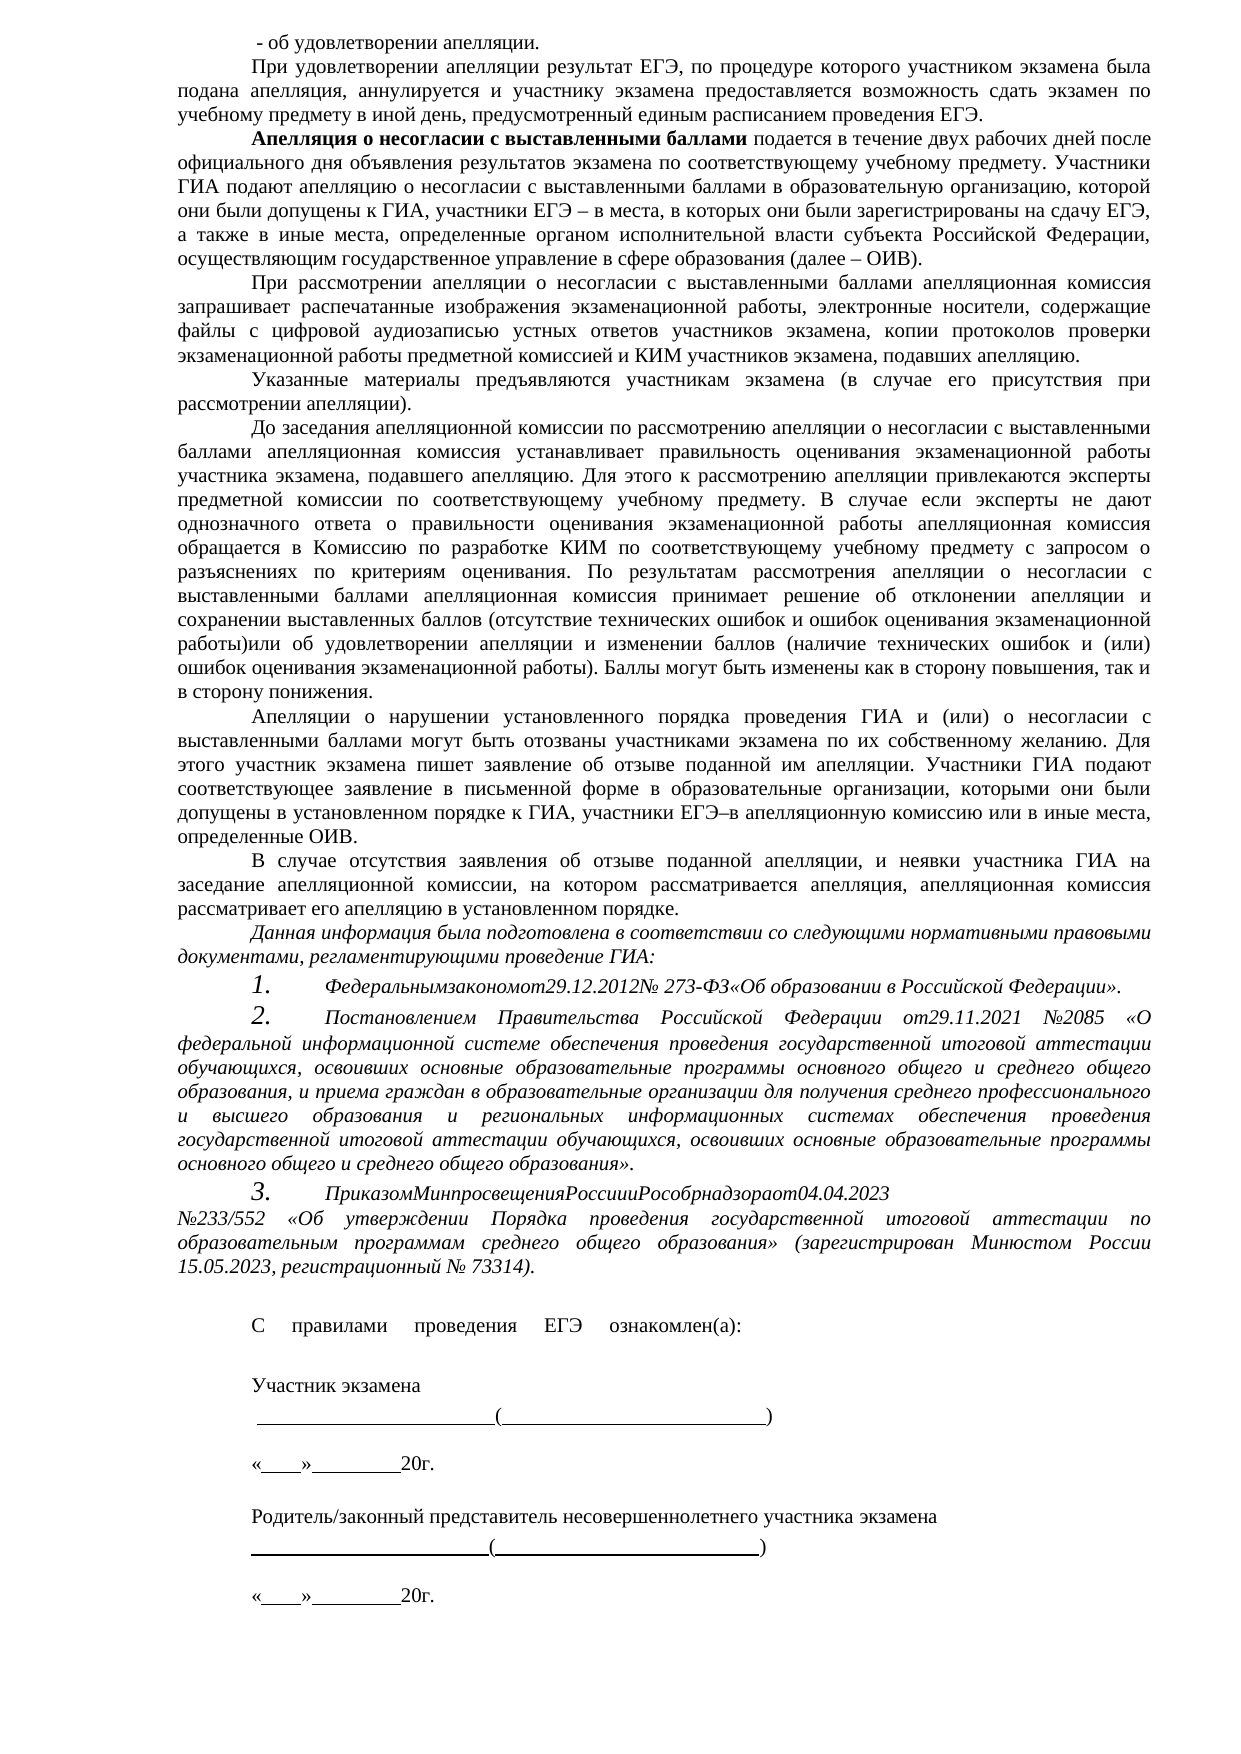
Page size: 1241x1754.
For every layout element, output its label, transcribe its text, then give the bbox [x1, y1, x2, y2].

text Апелляции о нарушении установленного порядка проведения ГИА и (или) о несогласии с выставленными баллами могут быть отозваны участниками экзамена по их собственному желанию. Для этого участник экзамена пишет заявление об отзыве поданной им апелляции. Участники ГИА подают соответствующее заявление в письменной форме в образовательные организации, которыми они были допущены в установленном порядке к ГИА, участники ЕГЭ–в апелляционную комиссию или в иные места, определенные ОИВ. [177, 703, 1152, 848]
text - об удовлетворении апелляции. [177, 29, 1152, 54]
text В случае отсутствия заявления об отзыве поданной апелляции, и неявки участника ГИА на заседание апелляционной комиссии, на котором рассматривается апелляция, апелляционная комиссия рассматривает его апелляцию в установленном порядке. [177, 848, 1152, 920]
text При удовлетворении апелляции результат ЕГЭ, по процедуре которого участником экзамена была подана апелляция, аннулируется и участнику экзамена предоставляется возможность сдать экзамен по учебному предмету в иной день, предусмотренный единым расписанием проведения ЕГЭ. [177, 54, 1152, 126]
list Постановлением Правительства Российской Федерации от29.11.2021 №2085 «О федеральной информационной системе обеспечения проведения государственной итоговой аттестации обучающихся, освоивших основные образовательные программы основного общего и среднего общего образования, и приема граждан в образовательные организации для получения среднего профессионального и высшего образования и региональных информационных системах обеспечения проведения государственной итоговой аттестации обучающихся, освоивших основные образовательные программы основного общего и среднего общего образования». [177, 999, 1152, 1175]
text Данная информация была подготовлена в соответствии со следующими нормативными правовыми документами, регламентирующими проведение ГИА: [177, 920, 1152, 968]
list ПриказомМинпросвещенияРоссиииРособрнадзораот04.04.2023 [251, 1175, 1166, 1206]
text До заседания апелляционной комиссии по рассмотрению апелляции о несогласии с выставленными баллами апелляционная комиссия устанавливает правильность оценивания экзаменационной работы участника экзамена, подавшего апелляцию. Для этого к рассмотрению апелляции привлекаются эксперты предметной комиссии по соответствующему учебному предмету. В случае если эксперты не дают однозначного ответа о правильности оценивания экзаменационной работы апелляционная комиссия обращается в Комиссию по разработке КИМ по соответствующему учебному предмету с запросом о разъяснениях по критериям оценивания. По результатам рассмотрения апелляции о несогласии с выставленными баллами апелляционная комиссия принимает решение об отклонении апелляции и сохранении выставленных баллов (отсутствие технических ошибок и ошибок оценивания экзаменационной работы)или об удовлетворении апелляции и изменении баллов (наличие технических ошибок и (или) ошибок оценивания экзаменационной работы). Баллы могут быть изменены как в сторону повышения, так и в сторону понижения. [177, 415, 1152, 703]
text « » 20г. [251, 1583, 1166, 1607]
text №233/552 «Об утверждении Порядка проведения государственной итоговой аттестации по образовательным программам среднего общего образования» (зарегистрирован Минюстом России 15.05.2023, регистрационный № 73314). [177, 1206, 1152, 1278]
list Федеральнымзакономот29.12.2012№ 273-ФЗ«Об образовании в Российской Федерации». [177, 968, 1152, 999]
text Родитель/законный представитель несовершеннолетнего участника экзамена [251, 1499, 1166, 1530]
text Апелляция о несогласии с выставленными баллами подается в течение двух рабочих дней после официального дня объявления результатов экзамена по соответствующему учебному предмету. Участники ГИА подают апелляцию о несогласии с выставленными баллами в образовательную организацию, которой они были допущены к ГИА, участники ЕГЭ – в места, в которых они были зарегистрированы на сдачу ЕГЭ, а также в иные места, определенные органом исполнительной власти субъекта Российской Федерации, осуществляющим государственное управление в сфере образования (далее – ОИВ). [177, 126, 1152, 270]
text С правилами проведения ЕГЭ ознакомлен(а): Участник экзамена [251, 1285, 742, 1404]
text При рассмотрении апелляции о несогласии с выставленными баллами апелляционная комиссия запрашивает распечатанные изображения экзаменационной работы, электронные носители, содержащие файлы с цифровой аудиозаписью устных ответов участников экзамена, копии протоколов проверки экзаменационной работы предметной комиссией и КИМ участников экзамена, подавших апелляцию. [177, 270, 1152, 367]
text ( ) [257, 1404, 1166, 1427]
text Указанные материалы предъявляются участникам экзамена (в случае его присутствия при рассмотрении апелляции). [177, 367, 1152, 415]
text « » 20г. [251, 1451, 1166, 1475]
text ( ) [251, 1530, 1166, 1559]
